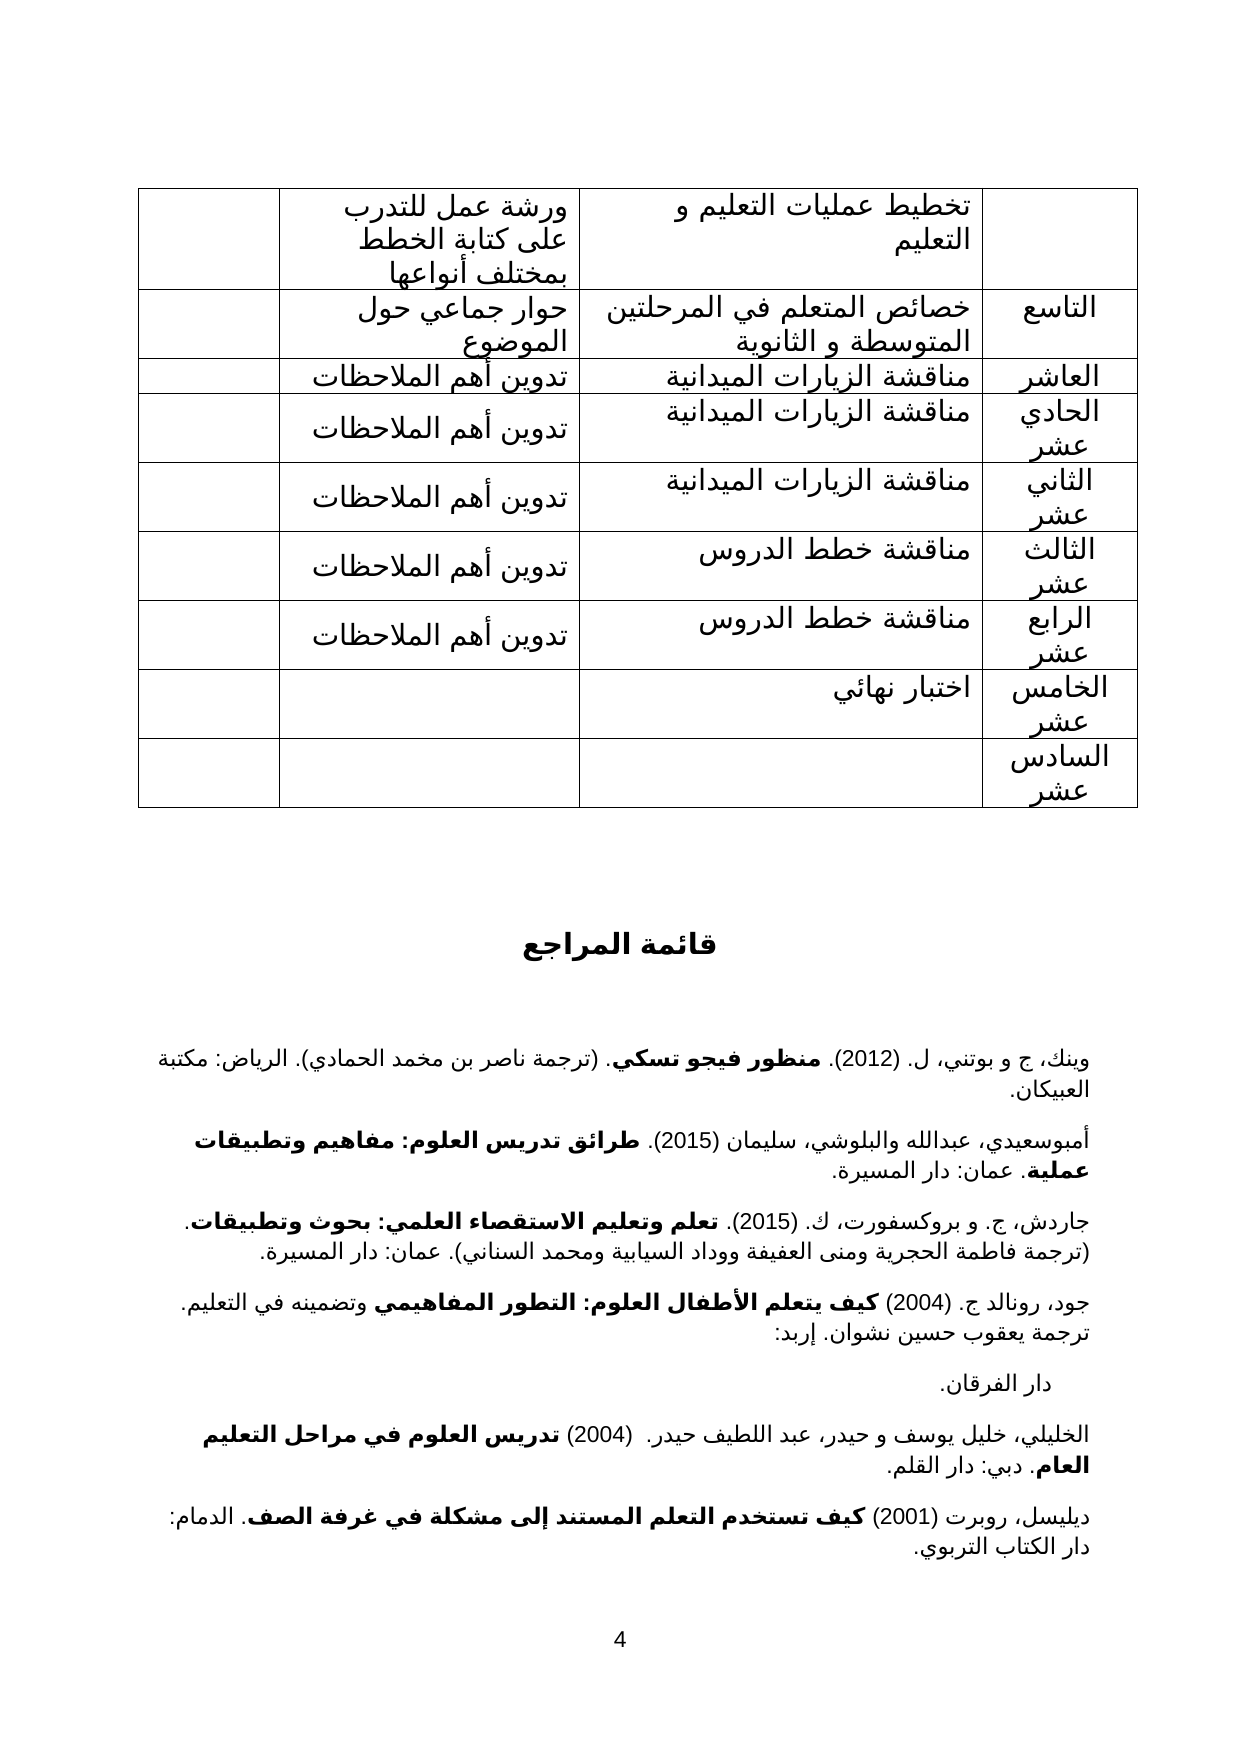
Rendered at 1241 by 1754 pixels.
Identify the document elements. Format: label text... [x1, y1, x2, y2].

table_cell مناقشة الزيارات الميدانية [580, 394, 982, 462]
table_cell [139, 359, 279, 393]
table_cell [580, 739, 982, 807]
text أمبوسعيدي، عبدالله والبلوشي، سليمان (2015). طرائق تدريس العلوم: مفاهيم وتطبيقات عملية. عمان: دار المسيرة. [150, 1127, 1090, 1183]
table_cell تدوين أهم الملاحظات [280, 532, 579, 600]
text جاردش، ج. و بروكسفورت، ك. (2015). تعلم وتعليم الاستقصاء العلمي: بحوث وتطبيقات. (ترجمة فاطمة الحجرية ومنى العفيفة ووداد السيابية ومحمد السناني). عمان: دار المسيرة. [150, 1208, 1090, 1264]
table_cell العاشر [983, 359, 1137, 393]
table_cell تدوين أهم الملاحظات [280, 601, 579, 669]
table_cell الثالث عشر [983, 532, 1137, 600]
table_cell تدوين أهم الملاحظات [280, 463, 579, 531]
table_cell [139, 601, 279, 669]
table_cell التاسع [983, 290, 1137, 358]
table_cell [139, 739, 279, 807]
table_cell الثاني عشر [983, 463, 1137, 531]
table_cell [139, 394, 279, 462]
text جود، رونالد ج. (2004) كيف يتعلم الأطفال العلوم: التطور المفاهيمي وتضمينه في التعليم. ترجمة يعقوب حسين نشوان. إربد: [150, 1289, 1090, 1346]
table_cell الرابع عشر [983, 601, 1137, 669]
text وينك، ج و بوتني، ل. (2012). منظور فيجو تسكي. (ترجمة ناصر بن مخمد الحمادي). الرياض: مكتبة العبيكان. [150, 1045, 1090, 1102]
text الخليلي، خليل يوسف و حيدر، عبد اللطيف حيدر. (2004) تدريس العلوم في مراحل التعليم العام. دبي: دار القلم. [150, 1421, 1090, 1478]
table_cell ورشة عمل للتدرب على كتابة الخطط بمختلف أنواعها [280, 189, 579, 289]
table_cell [139, 189, 279, 289]
text دار الفرقان. [150, 1370, 1090, 1397]
table_cell [139, 670, 279, 738]
table_cell مناقشة خطط الدروس [580, 532, 982, 600]
table_cell الحادي عشر [983, 394, 1137, 462]
table_cell [280, 670, 579, 738]
table_cell تدوين أهم الملاحظات [280, 394, 579, 462]
table_cell حوار جماعي حول الموضوع [280, 290, 579, 358]
table_cell السادس عشر [983, 739, 1137, 807]
table_cell [983, 189, 1137, 289]
table_cell [139, 532, 279, 600]
table_cell خصائص المتعلم في المرحلتين المتوسطة و الثانوية [580, 290, 982, 358]
text قائمة المراجع [150, 927, 1090, 960]
table_cell [139, 463, 279, 531]
table_cell مناقشة الزيارات الميدانية [580, 359, 982, 393]
text ديليسل، روبرت (2001) كيف تستخدم التعلم المستند إلى مشكلة في غرفة الصف. الدمام: دار الكتاب التربوي. [150, 1503, 1090, 1559]
table_cell تخطيط عمليات التعليم و التعليم [580, 189, 982, 289]
table_cell مناقشة خطط الدروس [580, 601, 982, 669]
table_cell تدوين أهم الملاحظات [280, 359, 579, 393]
table_cell [280, 739, 579, 807]
table_cell اختبار نهائي [580, 670, 982, 738]
table_cell الخامس عشر [983, 670, 1137, 738]
table_cell مناقشة الزيارات الميدانية [580, 463, 982, 531]
table_cell [139, 290, 279, 358]
